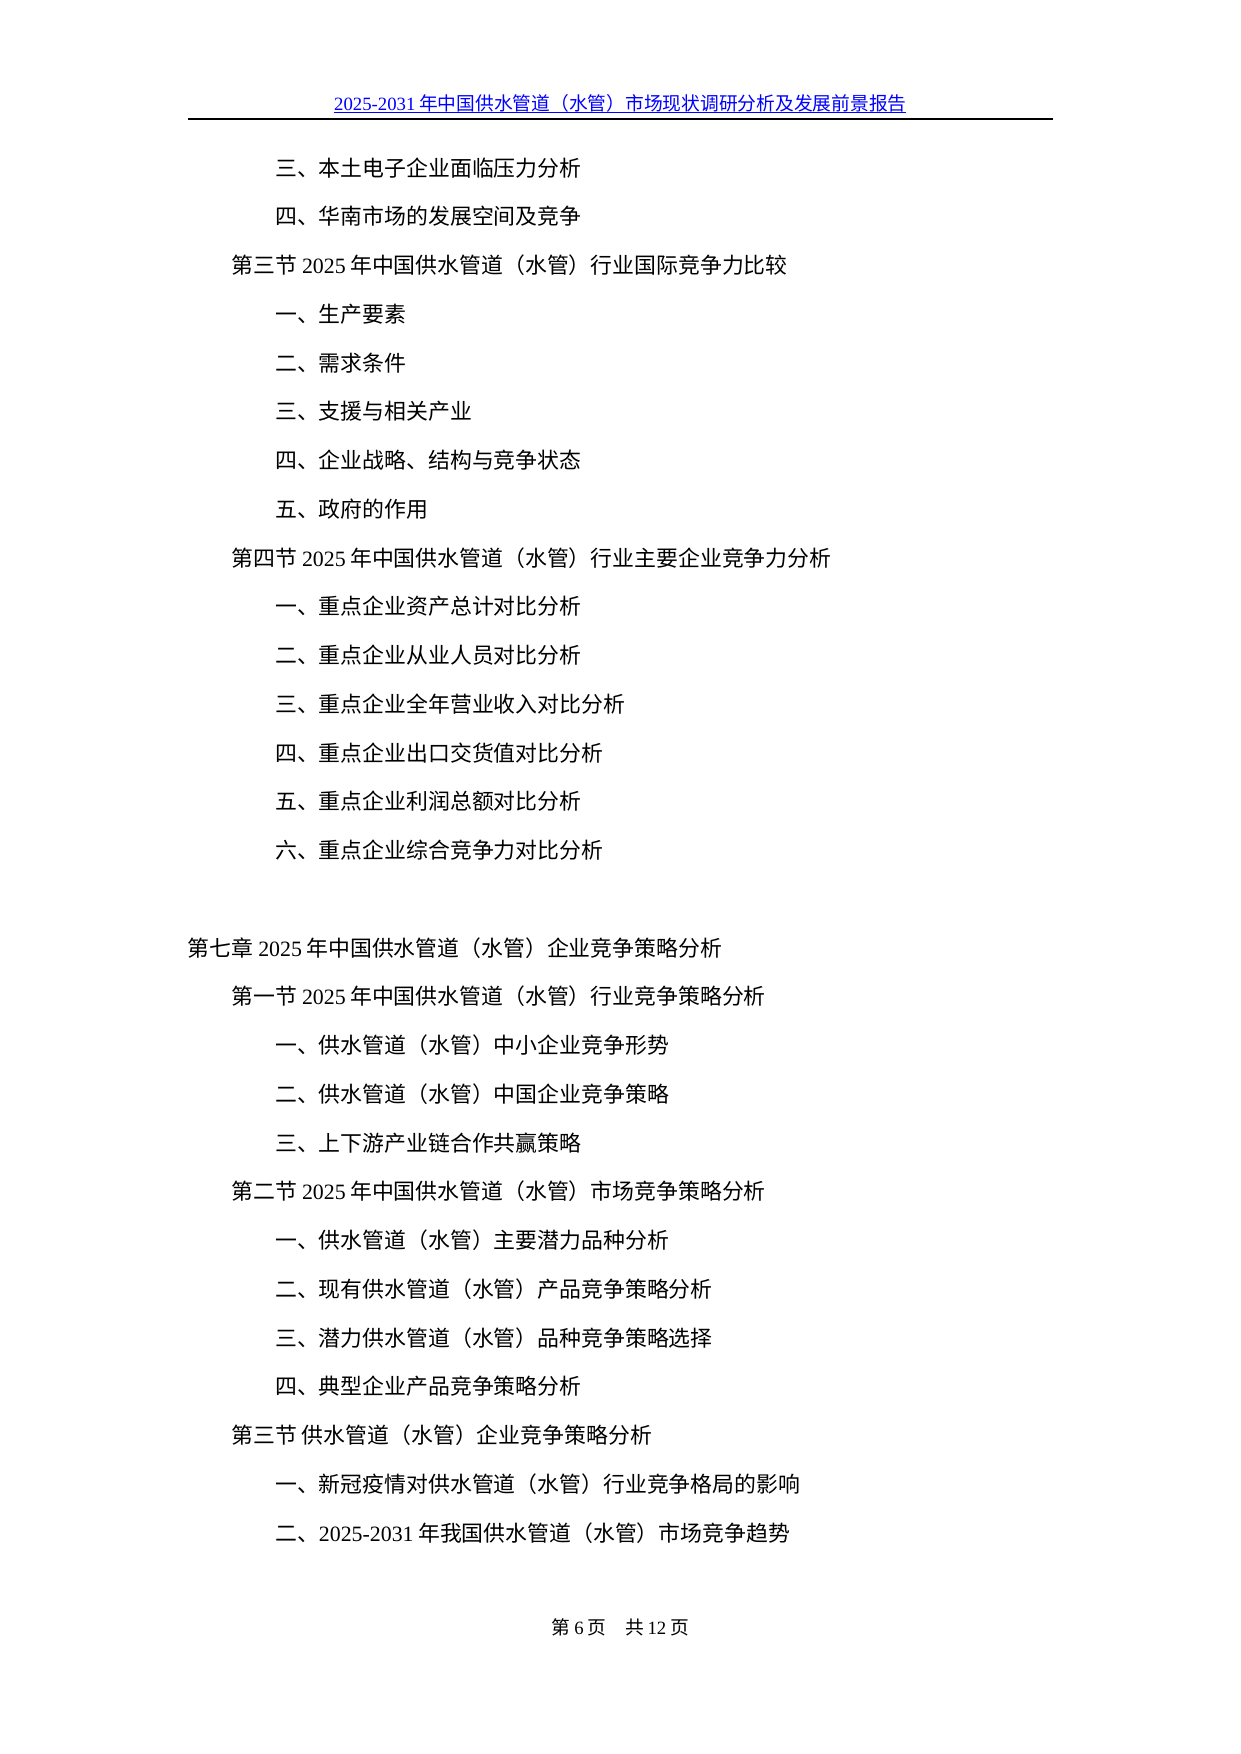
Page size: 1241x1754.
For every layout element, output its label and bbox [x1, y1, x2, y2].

text [187, 150, 1053, 1548]
